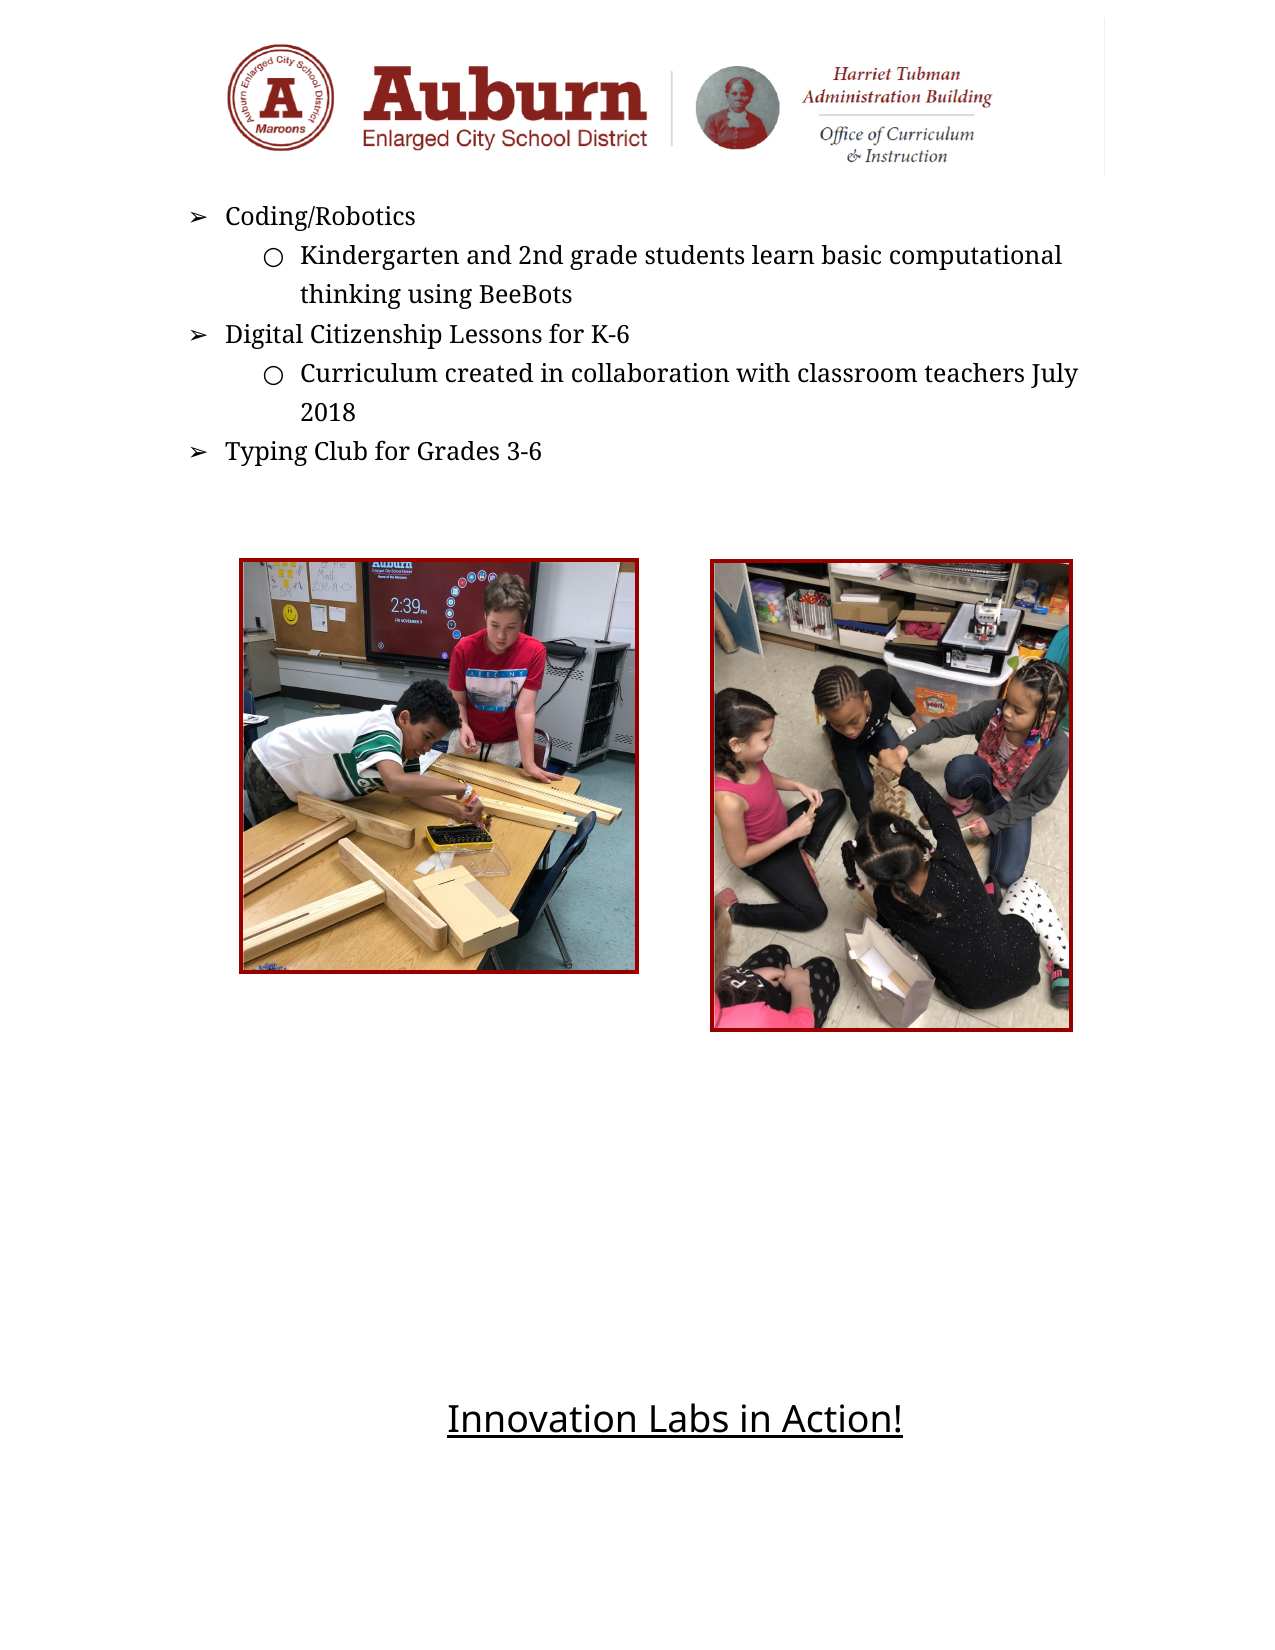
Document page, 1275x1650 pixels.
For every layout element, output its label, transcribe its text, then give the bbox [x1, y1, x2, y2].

text Innovation Labs in Action! [150, 1392, 1125, 1443]
picture [129, 18, 1105, 175]
list Typing Club for Grades 3-6 [187, 434, 1125, 468]
list Curriculum created in collaboration with classroom teachers July 2018 [262, 356, 1125, 429]
list Kindergarten and 2nd grade students learn basic computational thinking using BeeBots [262, 238, 1125, 311]
picture [714, 563, 1069, 1028]
picture [243, 562, 635, 970]
list Digital Citizenship Lessons for K-6 [187, 316, 1125, 350]
list Coding/Robotics [187, 150, 1125, 233]
